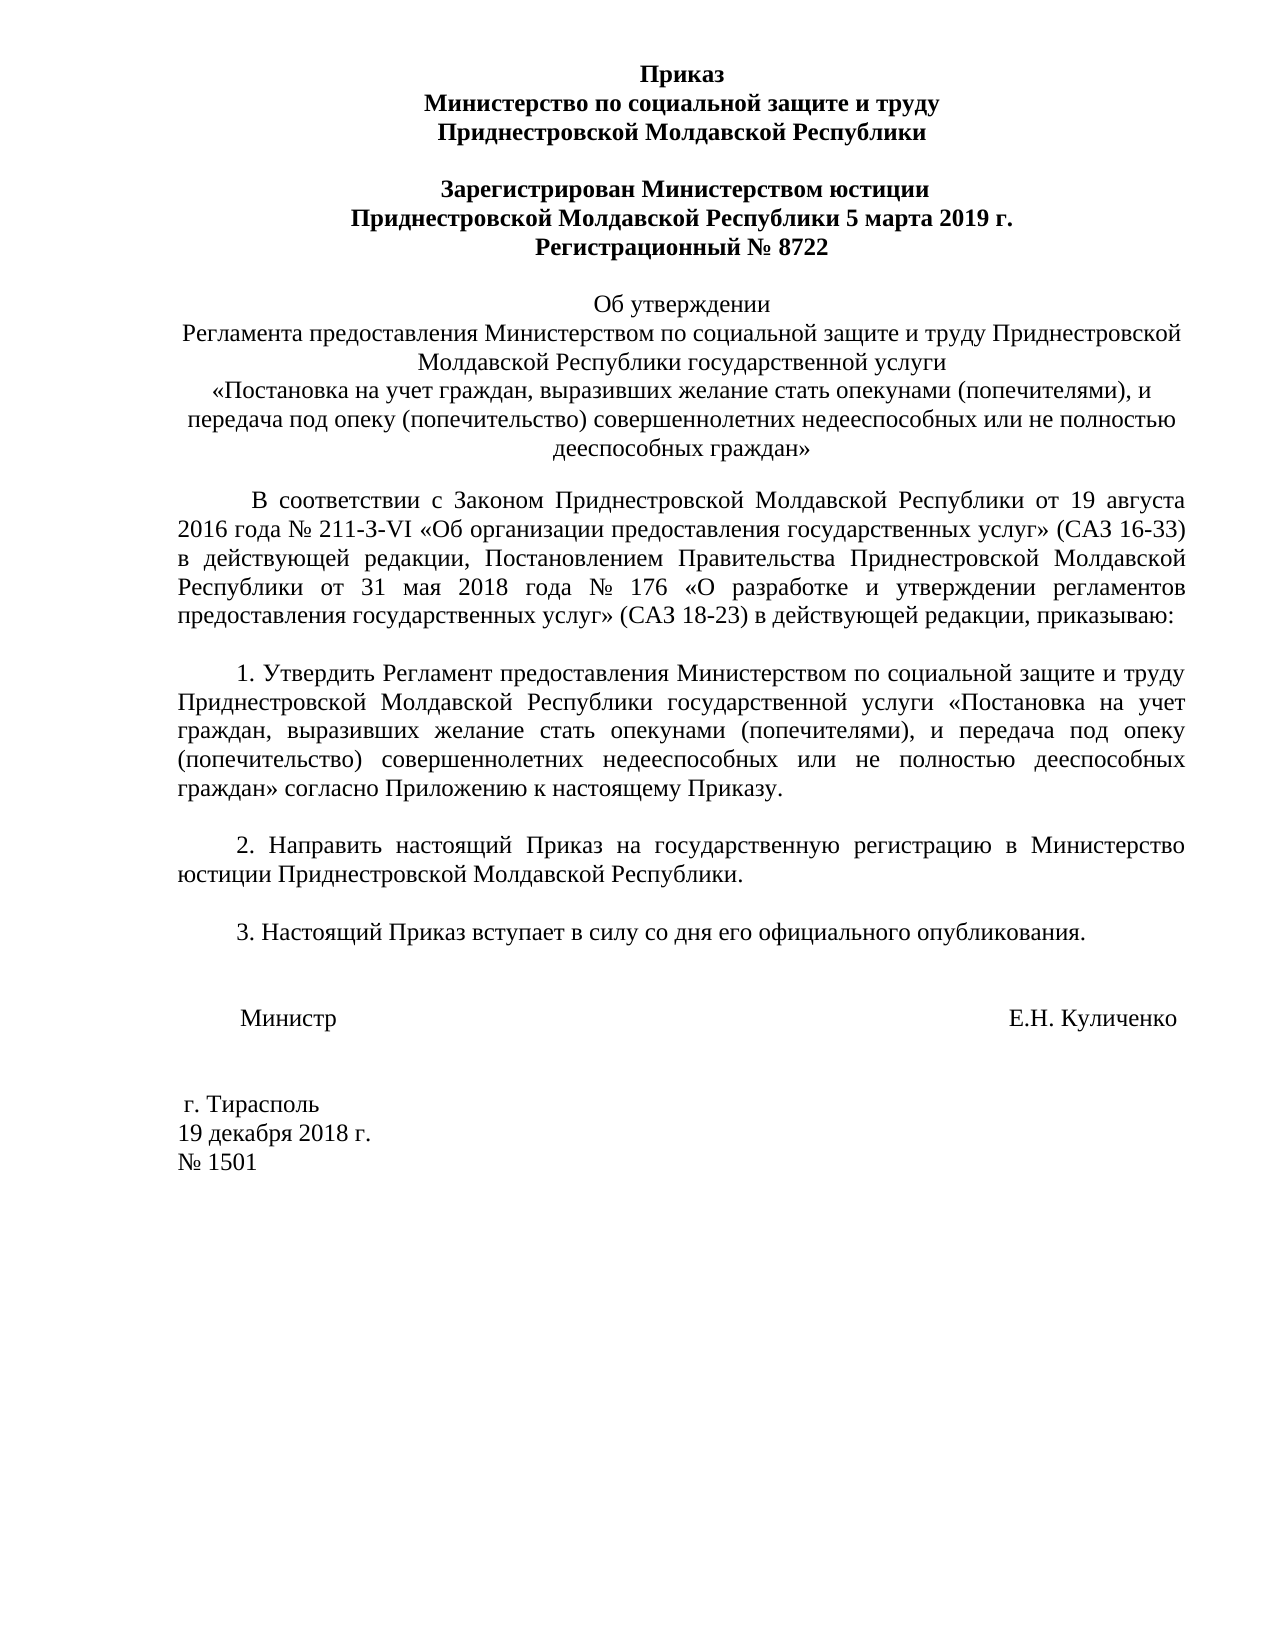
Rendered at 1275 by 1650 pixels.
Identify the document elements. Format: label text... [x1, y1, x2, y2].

text 3. Настоящий Приказ вступает в силу со дня его официального опубликования. [177, 917, 1186, 946]
text Регламента предоставления Министерством по социальной защите и труду Приднестровской Молдавской Республики государственной услуги [177, 318, 1186, 375]
text Министерство по социальной защите и труду [177, 88, 1186, 117]
text Приднестровской Молдавской Республики 5 марта 2019 г. [177, 203, 1186, 232]
text 19 декабря 2018 г. [177, 1118, 1186, 1147]
text В соответствии с Законом Приднестровской Молдавской Республики от 19 августа 2016 года № 211-З-VI «Об организации предоставления государственных услуг» (САЗ 16-33) в действующей редакции, Постановлением Правительства Приднестровской Молдавской Республики от 31 мая 2018 года № 176 «О разработке и утверждении регламентов предоставления государственных услуг» (САЗ 18-23) в действующей редакции, приказываю: [177, 486, 1186, 629]
text Министр Е.Н. Куличенко [177, 1003, 1186, 1032]
text Об утверждении [177, 289, 1186, 318]
text 1. Утвердить Регламент предоставления Министерством по социальной защите и труду Приднестровской Молдавской Республики государственной услуги «Постановка на учет граждан, выразивших желание стать опекунами (попечителями), и передача под опеку (попечительство) совершеннолетних недееспособных или не полностью дееспособных граждан» согласно Приложению к настоящему Приказу. [177, 658, 1186, 802]
text «Постановка на учет граждан, выразивших желание стать опекунами (попечителями), и передача под опеку (попечительство) совершеннолетних недееспособных или не полностью дееспособных граждан» [177, 375, 1186, 462]
text Приднестровской Молдавской Республики [177, 117, 1186, 145]
text Приказ [177, 59, 1186, 88]
text Регистрационный № 8722 [177, 232, 1186, 260]
text Зарегистрирован Министерством юстиции [177, 174, 1186, 203]
text г. Тирасполь [177, 1089, 1186, 1118]
text № 1501 [177, 1147, 1186, 1176]
text 2. Направить настоящий Приказ на государственную регистрацию в Министерство юстиции Приднестровской Молдавской Республики. [177, 831, 1186, 888]
